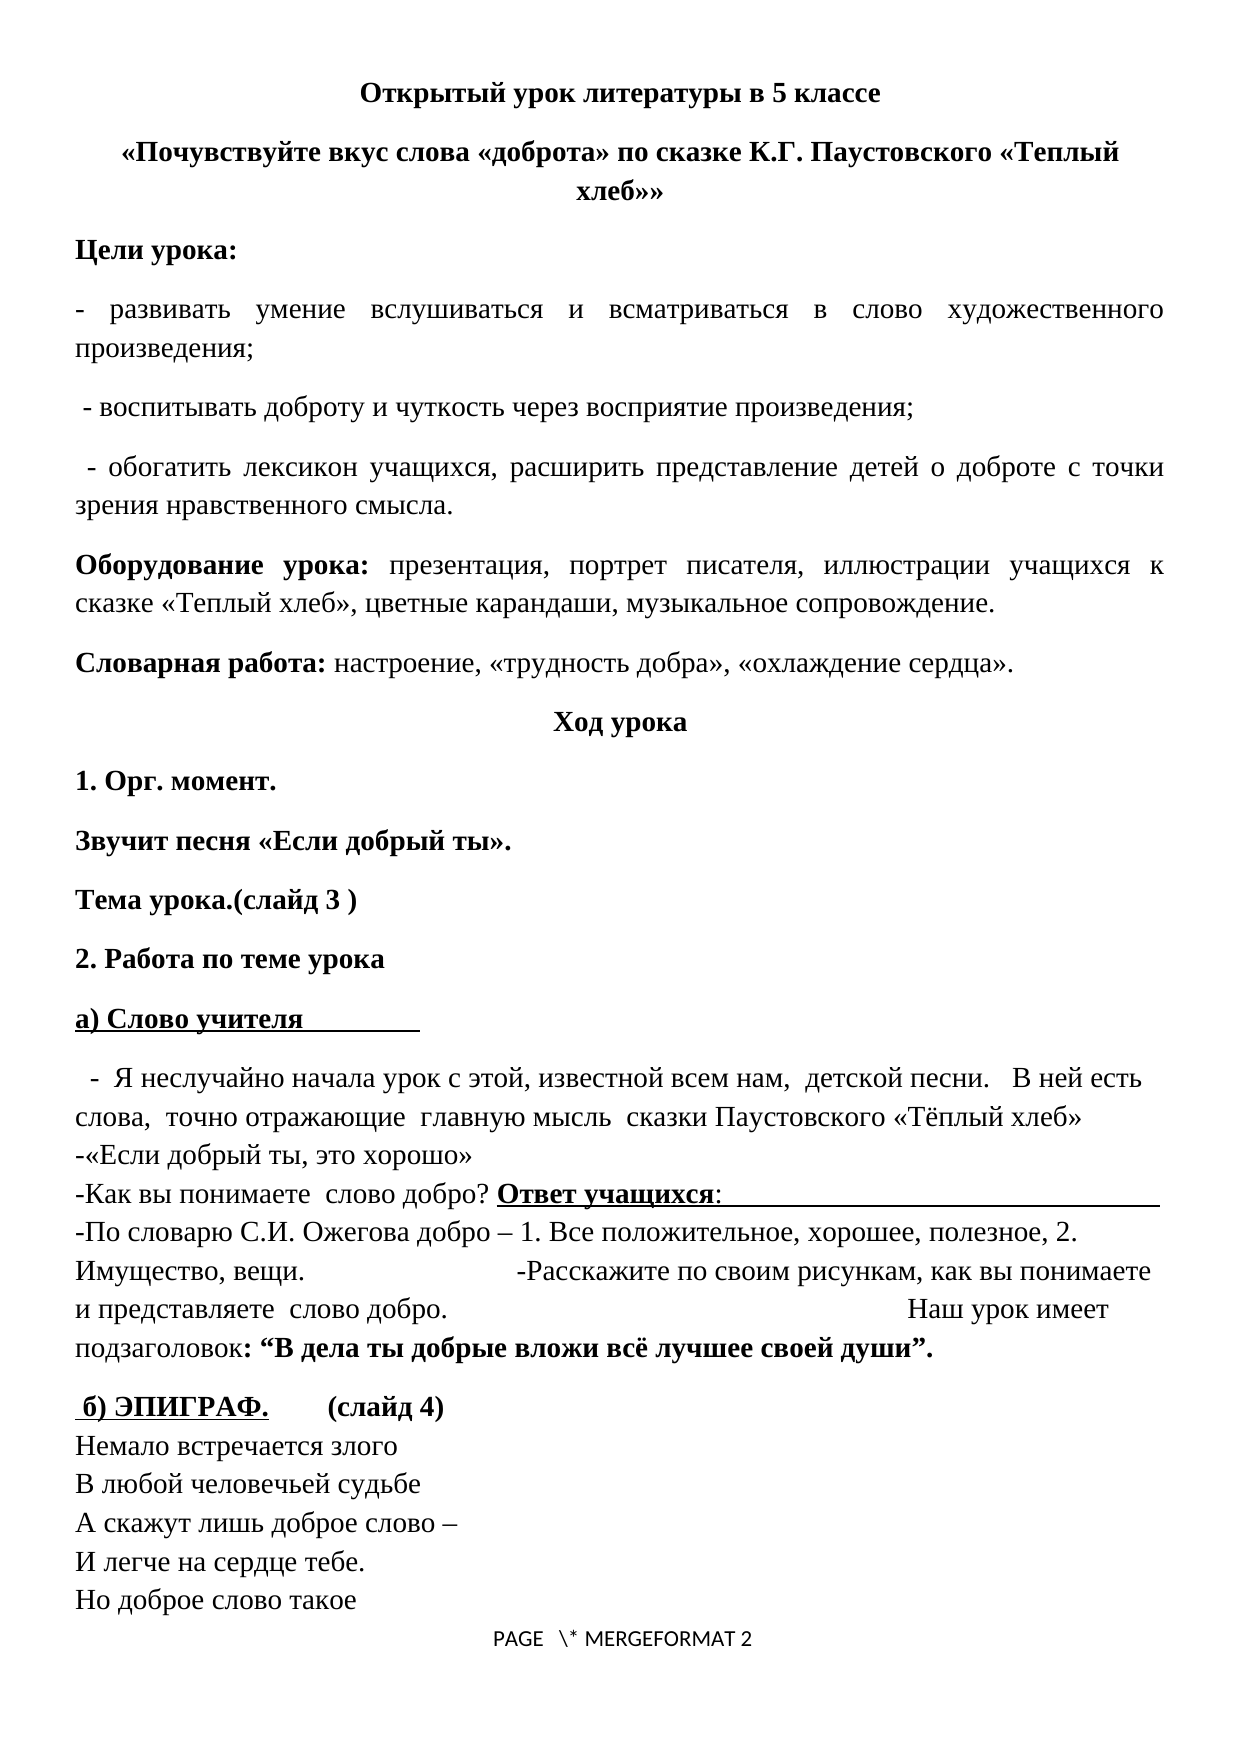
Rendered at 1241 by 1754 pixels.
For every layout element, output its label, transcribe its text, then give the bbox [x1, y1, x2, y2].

text - обогатить лексикон учащихся, расширить представление детей о доброте с точки зрения нравственного смысла. [75, 449, 1165, 521]
text Оборудование урока: презентация, портрет писателя, иллюстрации учащихся к сказке «Теплый хлеб», цветные карандаши, музыкальное сопровождение. [75, 547, 1165, 619]
text - развивать умение вслушиваться и всматриваться в слово художественного произведения; [75, 292, 1165, 364]
text Ход урока [75, 704, 1165, 738]
text - Я неслучайно начала урок с этой, известной всем нам, детской песни. В ней есть слова, точно отражающие главную мысль сказки Паустовского «Тёплый хлеб» -«Если добрый ты, это хорошо» -Как вы понимаете слово добро? Ответ учащихся: -По словарю С.И. Ожегова добро – 1. Все положительное, хорошее, полезное, 2. Имущество, вещи. -Расскажите по своим рисункам, как вы понимаете и представляете слово добро. Наш урок имеет подзаголовок: “В дела ты добрые вложи всё лучшее своей души”. [75, 1060, 1165, 1364]
text 2. Работа по теме урока [75, 942, 1165, 975]
text «Почувствуйте вкус слова «доброта» по сказке К.Г. Паустовского «Теплый хлеб»» [75, 134, 1165, 206]
text Словарная работа: настроение, «трудность добра», «охлаждение сердца». [75, 645, 1165, 678]
text Звучит песня «Если добрый ты». [75, 823, 1165, 856]
text а) Слово учителя [75, 1001, 1165, 1034]
text 1. Орг. момент. [75, 763, 1165, 797]
text Открытый урок литературы в 5 классе [75, 75, 1165, 108]
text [75, 1389, 1165, 1616]
text Цели урока: [75, 232, 1165, 266]
text Тема урока.(слайд 3 ) [75, 882, 1165, 916]
text - воспитывать доброту и чуткость через восприятие произведения; [75, 389, 1165, 423]
